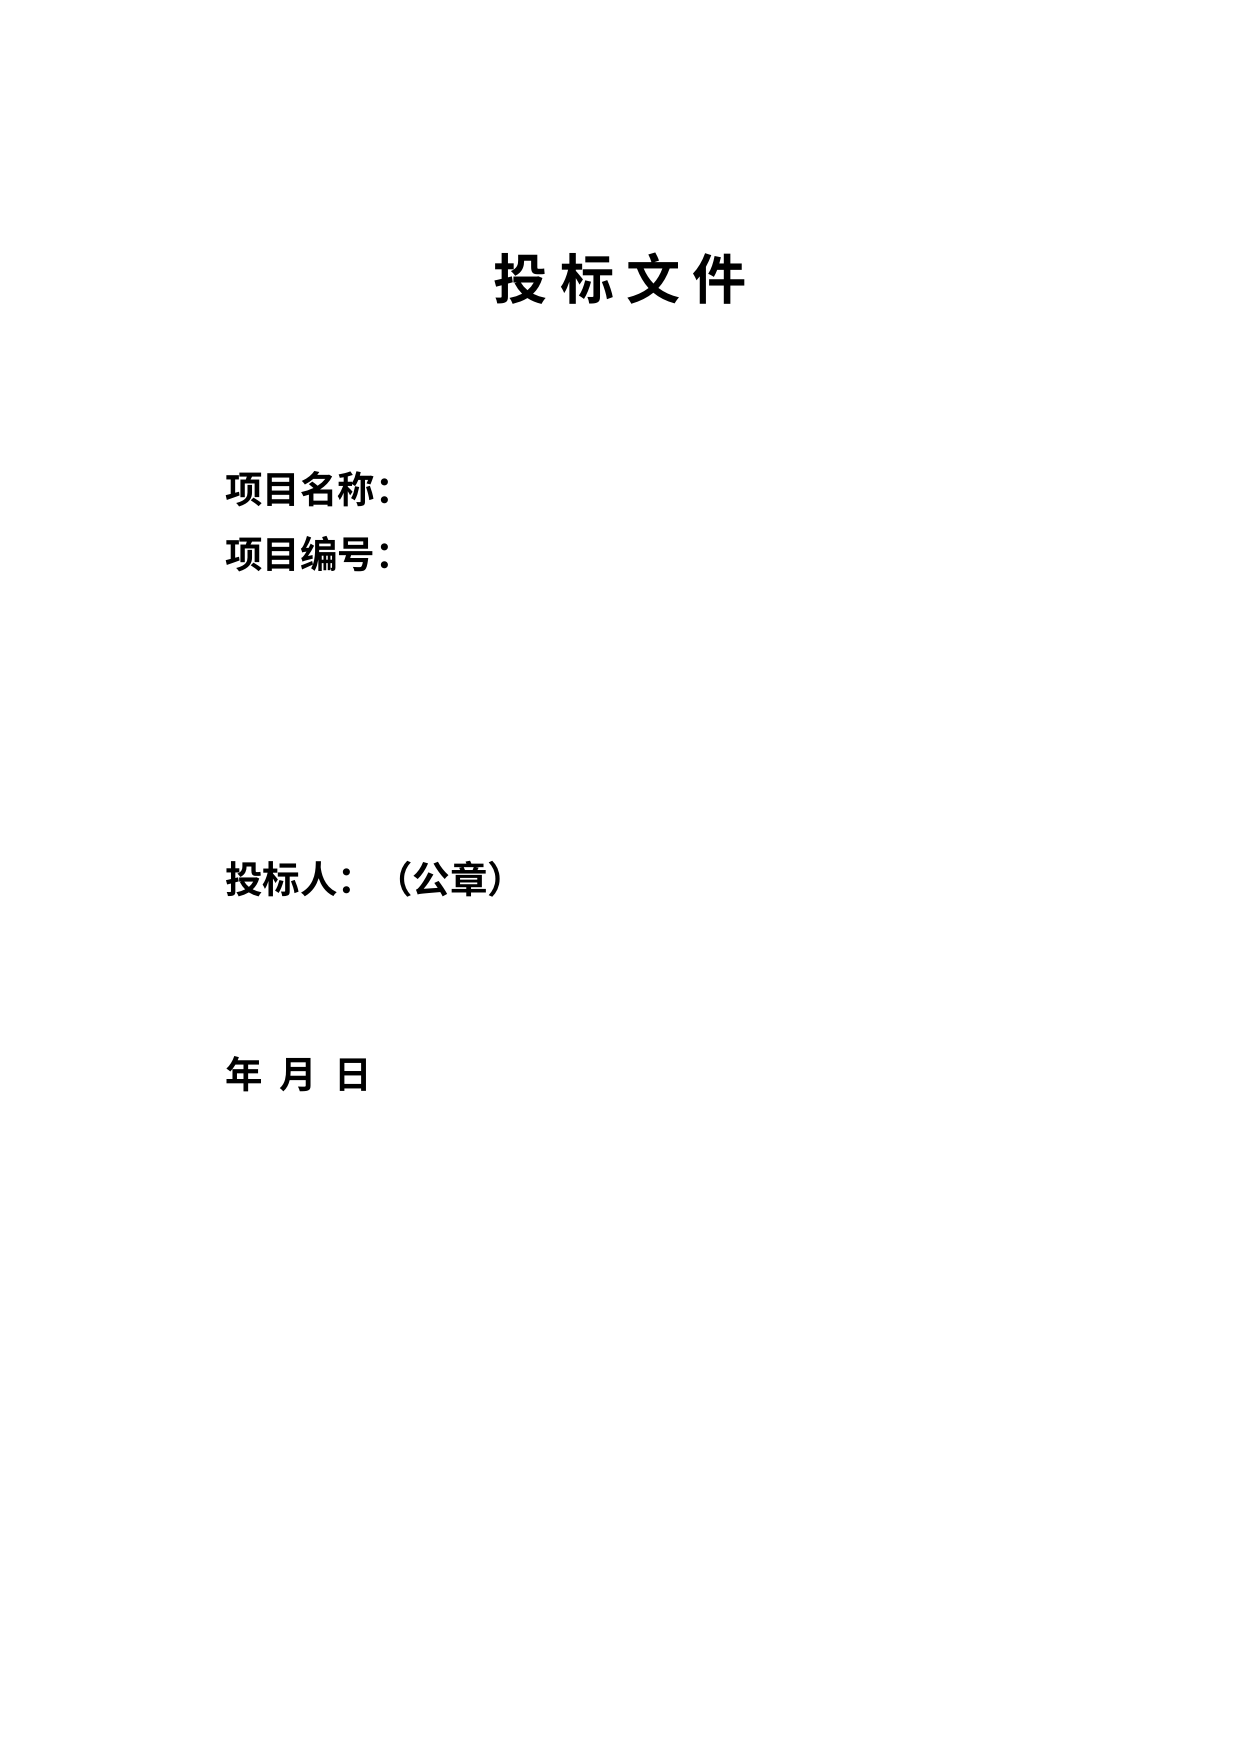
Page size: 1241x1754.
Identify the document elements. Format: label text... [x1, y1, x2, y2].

text 项目名称： [187, 454, 1053, 519]
text 投 标 文 件 [187, 227, 1053, 324]
text 年 月 日 [187, 1039, 1053, 1104]
text 项目编号： [187, 519, 1053, 584]
text 投标人：（公章） [187, 844, 1053, 909]
